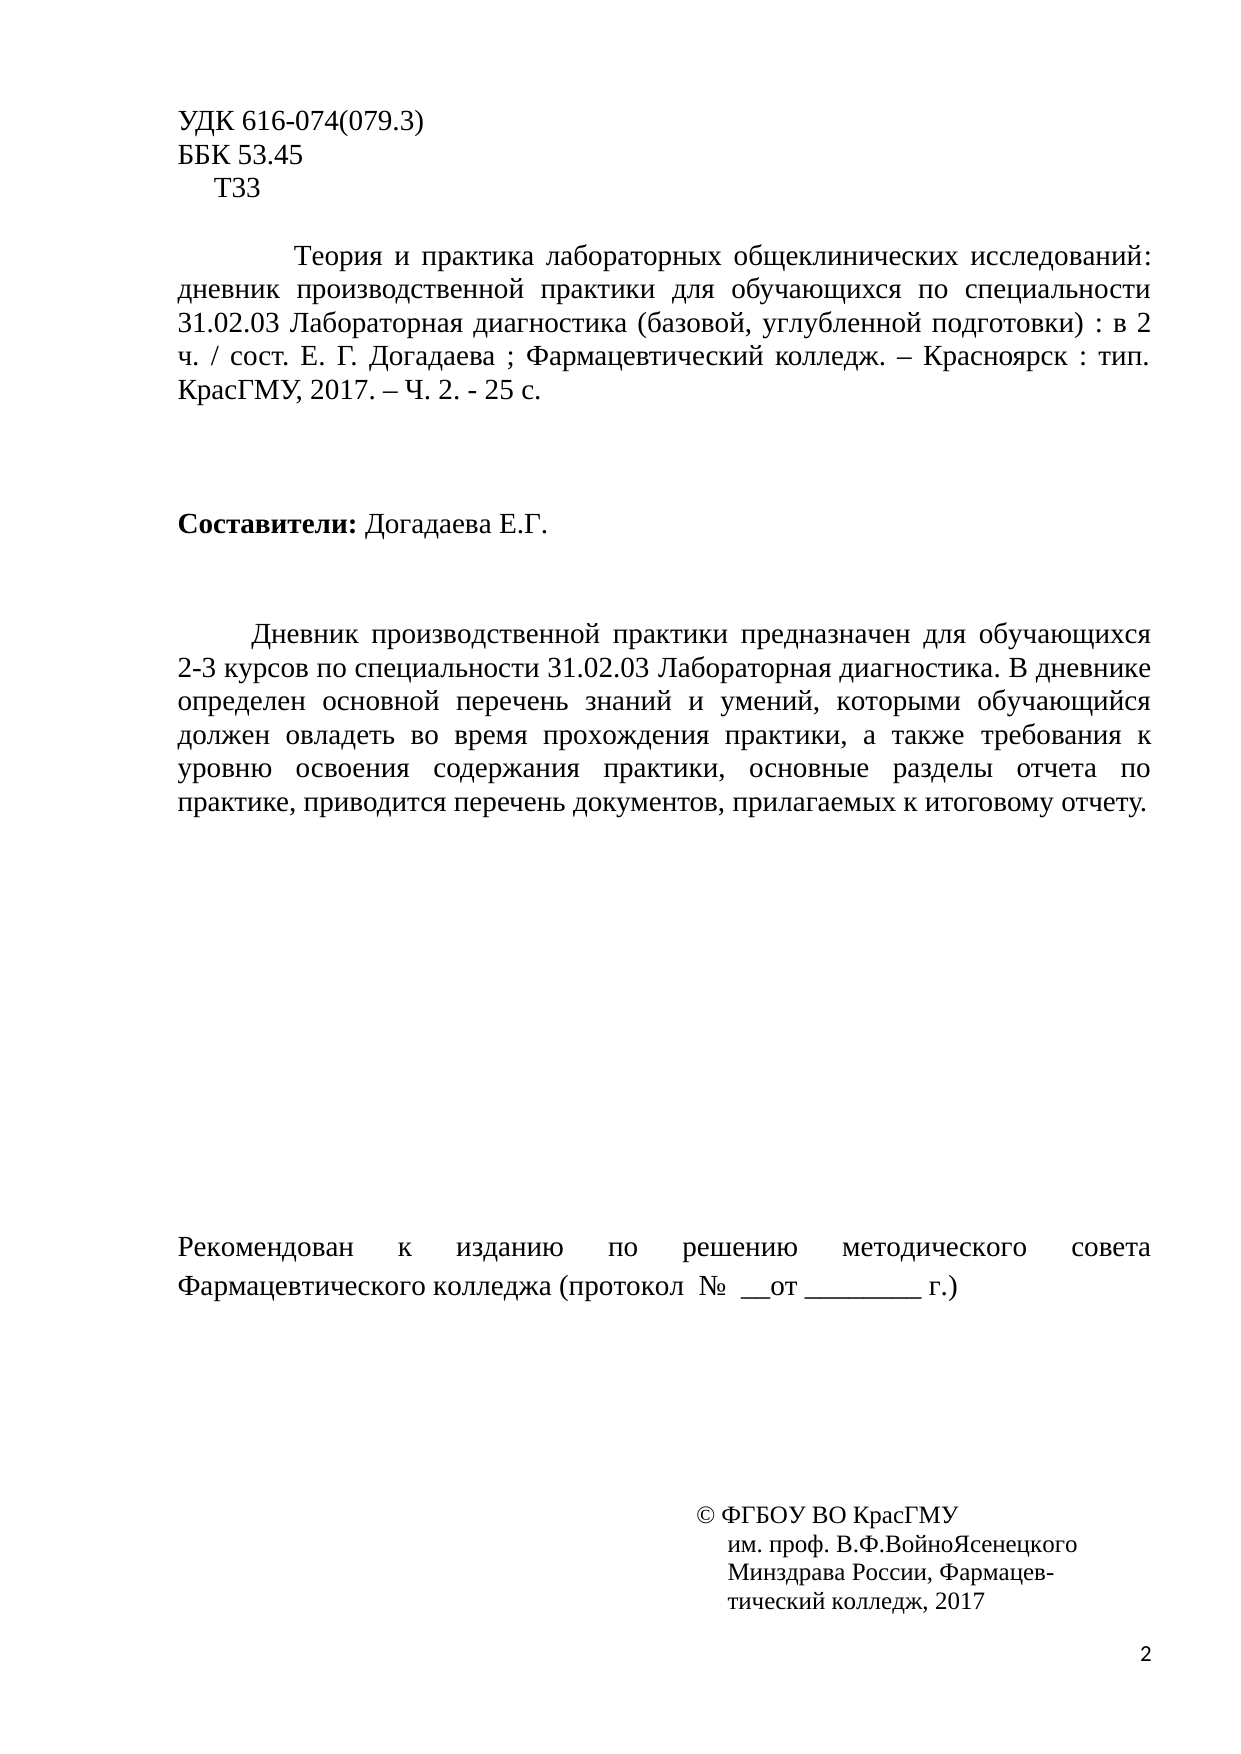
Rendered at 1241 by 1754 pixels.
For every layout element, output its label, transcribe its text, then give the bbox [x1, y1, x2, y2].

text им. проф. В.Ф.ВойноЯсенецкого [177, 1529, 1152, 1557]
text Составители: Догадаева Е.Г. [177, 506, 1152, 539]
text Теория и практика лабораторных общеклинических исследований: дневник производственной практики для обучающихся по специальности 31.02.03 Лабораторная диагностика (базовой, углубленной подготовки) : в 2 ч. / сост. Е. Г. Догадаева ; Фармацевтический колледж. – Красноярск : тип. КрасГМУ, 2017. – Ч. 2. - 25 с. [177, 238, 1152, 405]
text © ФГБОУ ВО КрасГМУ [177, 1500, 1152, 1529]
text УДК 616-074(079.3) [177, 103, 1152, 137]
text тический колледж, 2017 [177, 1586, 1152, 1615]
text ББК 53.45 [177, 137, 1152, 171]
text Минздрава России, Фармацев- [177, 1557, 1152, 1586]
text Рекомендован к изданию по решению методического совета Фармацевтического колледжа (протокол № __от ________ г.) [177, 1229, 1152, 1302]
text Дневник производственной практики предназначен для обучающихся 2-3 курсов по специальности 31.02.03 Лабораторная диагностика. В дневнике определен основной перечень знаний и умений, которыми обучающийся должен овладеть во время прохождения практики, а также требования к уровню освоения содержания практики, основные разделы отчета по практике, приводится перечень документов, прилагаемых к итоговому отчету. [177, 616, 1152, 817]
text Т33 [177, 171, 1152, 204]
